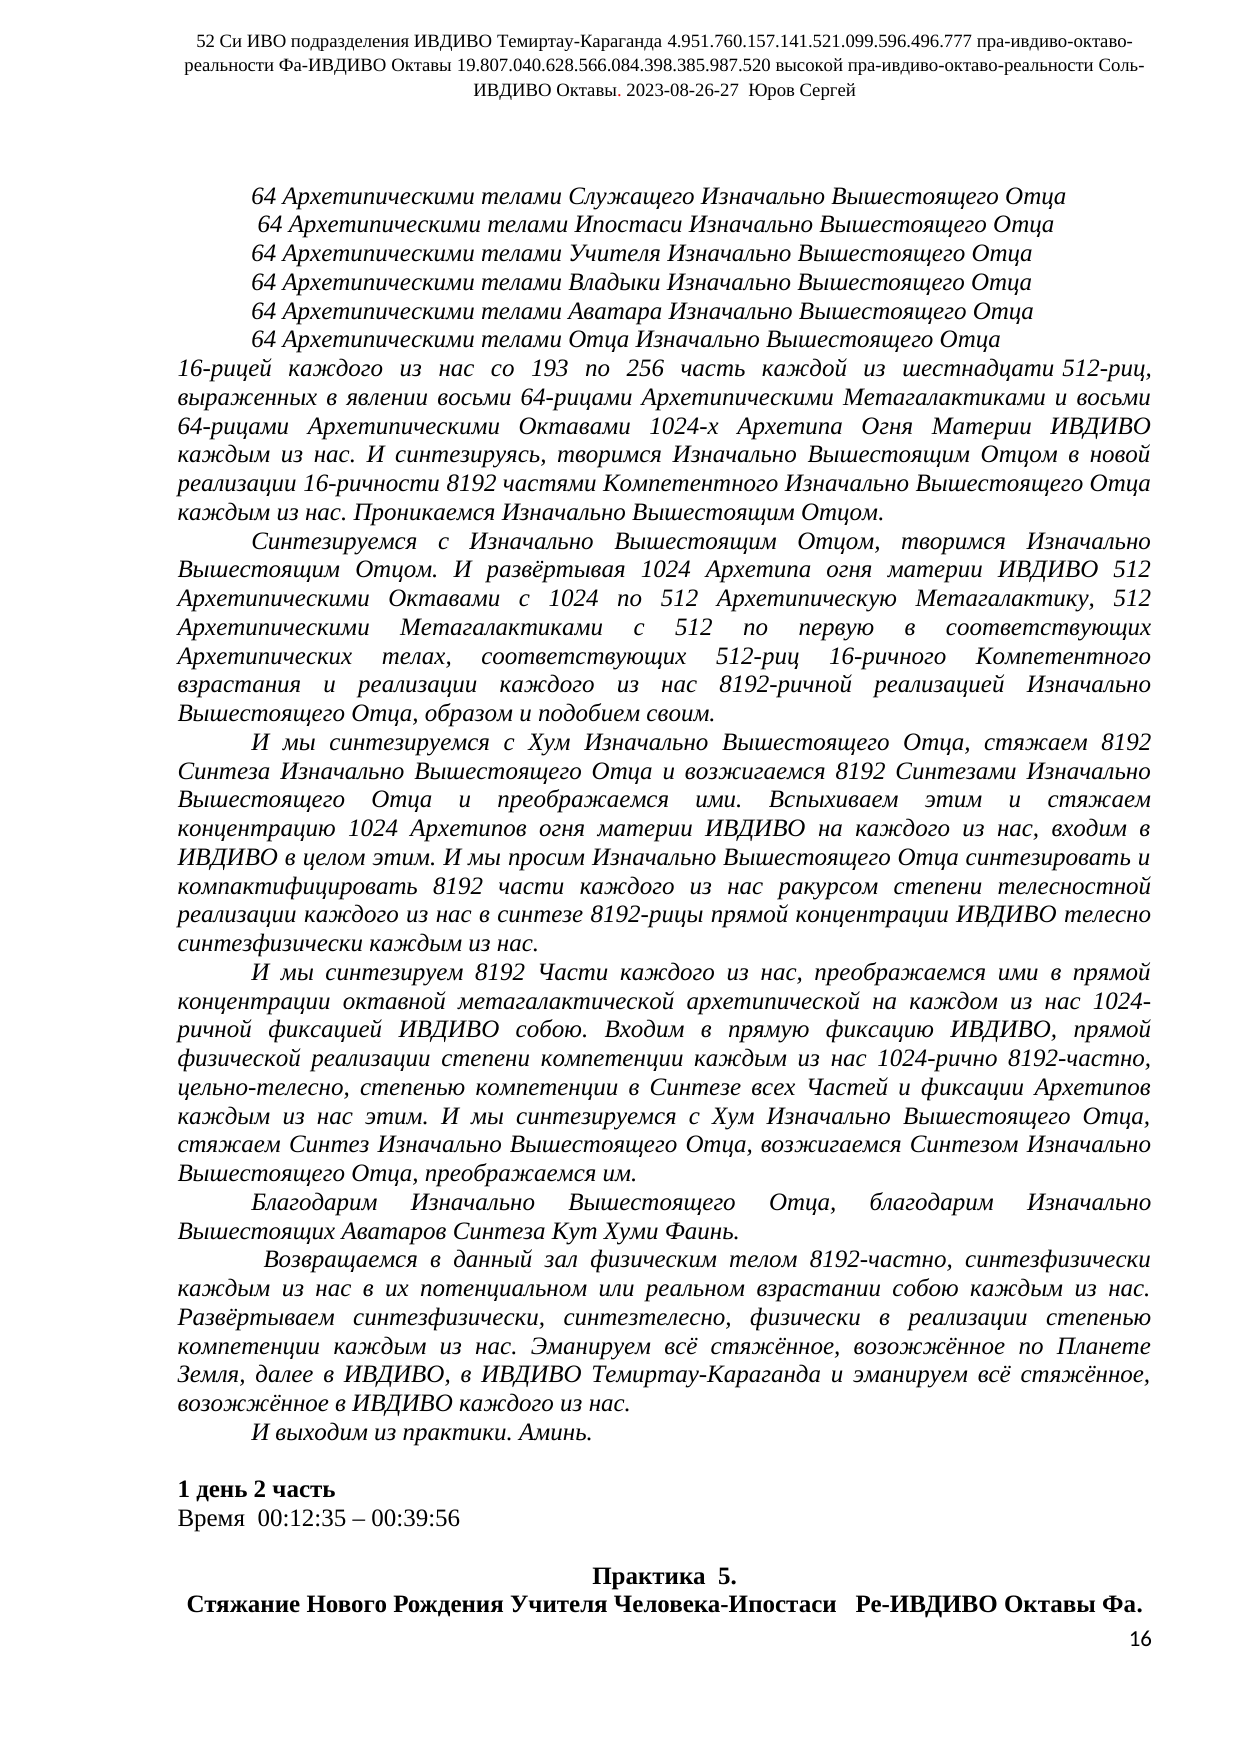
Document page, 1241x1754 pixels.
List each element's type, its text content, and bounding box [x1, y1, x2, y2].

text 64 Архетипическими телами Учителя Изначально Вышестоящего Отца [177, 238, 1152, 267]
text И выходим из практики. Аминь. [177, 1417, 1152, 1446]
text 64 Архетипическими телами Служащего Изначально Вышестоящего Отца [177, 181, 1152, 209]
text 64 Архетипическими телами Ипостаси Изначально Вышестоящего Отца [177, 209, 1152, 238]
text Время 00:12:35 – 00:39:56 [177, 1503, 1152, 1532]
text 64 Архетипическими телами Отца Изначально Вышестоящего Отца [177, 324, 1152, 353]
text Благодарим Изначально Вышестоящего Отца, благодарим Изначально Вышестоящих Аватаров Синтеза Кут Хуми Фаинь. [177, 1187, 1152, 1244]
text 64 Архетипическими телами Владыки Изначально Вышестоящего Отца [177, 267, 1152, 296]
text Практика 5. [177, 1561, 1152, 1589]
text Синтезируемся с Изначально Вышестоящим Отцом, творимся Изначально Вышестоящим Отцом. И развёртывая 1024 Архетипа огня материи ИВДИВО 512 Архетипическими Октавами с 1024 по 512 Архетипическую Метагалактику, 512 Архетипическими Метагалактиками с 512 по первую в соответствующих Архетипических телах, соответствующих 512-риц 16-ричного Компетентного взрастания и реализации каждого из нас 8192-ричной реализацией Изначально Вышестоящего Отца, образом и подобием своим. [177, 526, 1152, 727]
text 1 день 2 часть [177, 1474, 1152, 1503]
text 16-рицей каждого из нас со 193 по 256 часть каждой из шестнадцати 512-риц, выраженных в явлении восьми 64-рицами Архетипическими Метагалактиками и восьми 64-рицами Архетипическими Октавами 1024-х Архетипа Огня Материи ИВДИВО каждым из нас. И синтезируясь, творимся Изначально Вышестоящим Отцом в новой реализации 16-ричности 8192 частями Компетентного Изначально Вышестоящего Отца каждым из нас. Проникаемся Изначально Вышестоящим Отцом. [177, 353, 1152, 526]
text И мы синтезируем 8192 Части каждого из нас, преображаемся ими в прямой концентрации октавной метагалактической архетипической на каждом из нас 1024-ричной фиксацией ИВДИВО собою. Входим в прямую фиксацию ИВДИВО, прямой физической реализации степени компетенции каждым из нас 1024-рично 8192-частно, цельно-телесно, степенью компетенции в Синтезе всех Частей и фиксации Архетипов каждым из нас этим. И мы синтезируемся с Хум Изначально Вышестоящего Отца, стяжаем Синтез Изначально Вышестоящего Отца, возжигаемся Синтезом Изначально Вышестоящего Отца, преображаемся им. [177, 957, 1152, 1187]
text И мы синтезируемся с Хум Изначально Вышестоящего Отца, стяжаем 8192 Синтеза Изначально Вышестоящего Отца и возжигаемся 8192 Синтезами Изначально Вышестоящего Отца и преображаемся ими. Вспыхиваем этим и стяжаем концентрацию 1024 Архетипов огня материи ИВДИВО на каждого из нас, входим в ИВДИВО в целом этим. И мы просим Изначально Вышестоящего Отца синтезировать и компактифицировать 8192 части каждого из нас ракурсом степени телесностной реализации каждого из нас в синтезе 8192-рицы прямой концентрации ИВДИВО телесно синтезфизически каждым из нас. [177, 727, 1152, 957]
text Стяжание Нового Рождения Учителя Человека-Ипостаси Ре-ИВДИВО Октавы Фа. [177, 1589, 1152, 1618]
text Возвращаемся в данный зал физическим телом 8192-частно, синтезфизически каждым из нас в их потенциальном или реальном взрастании собою каждым из нас. Развёртываем синтезфизически, синтезтелесно, физически в реализации степенью компетенции каждым из нас. Эманируем всё стяжённое, возожжённое по Планете Земля, далее в ИВДИВО, в ИВДИВО Темиртау-Караганда и эманируем всё стяжённое, возожжённое в ИВДИВО каждого из нас. [177, 1244, 1152, 1417]
text 64 Архетипическими телами Аватара Изначально Вышестоящего Отца [177, 296, 1152, 324]
